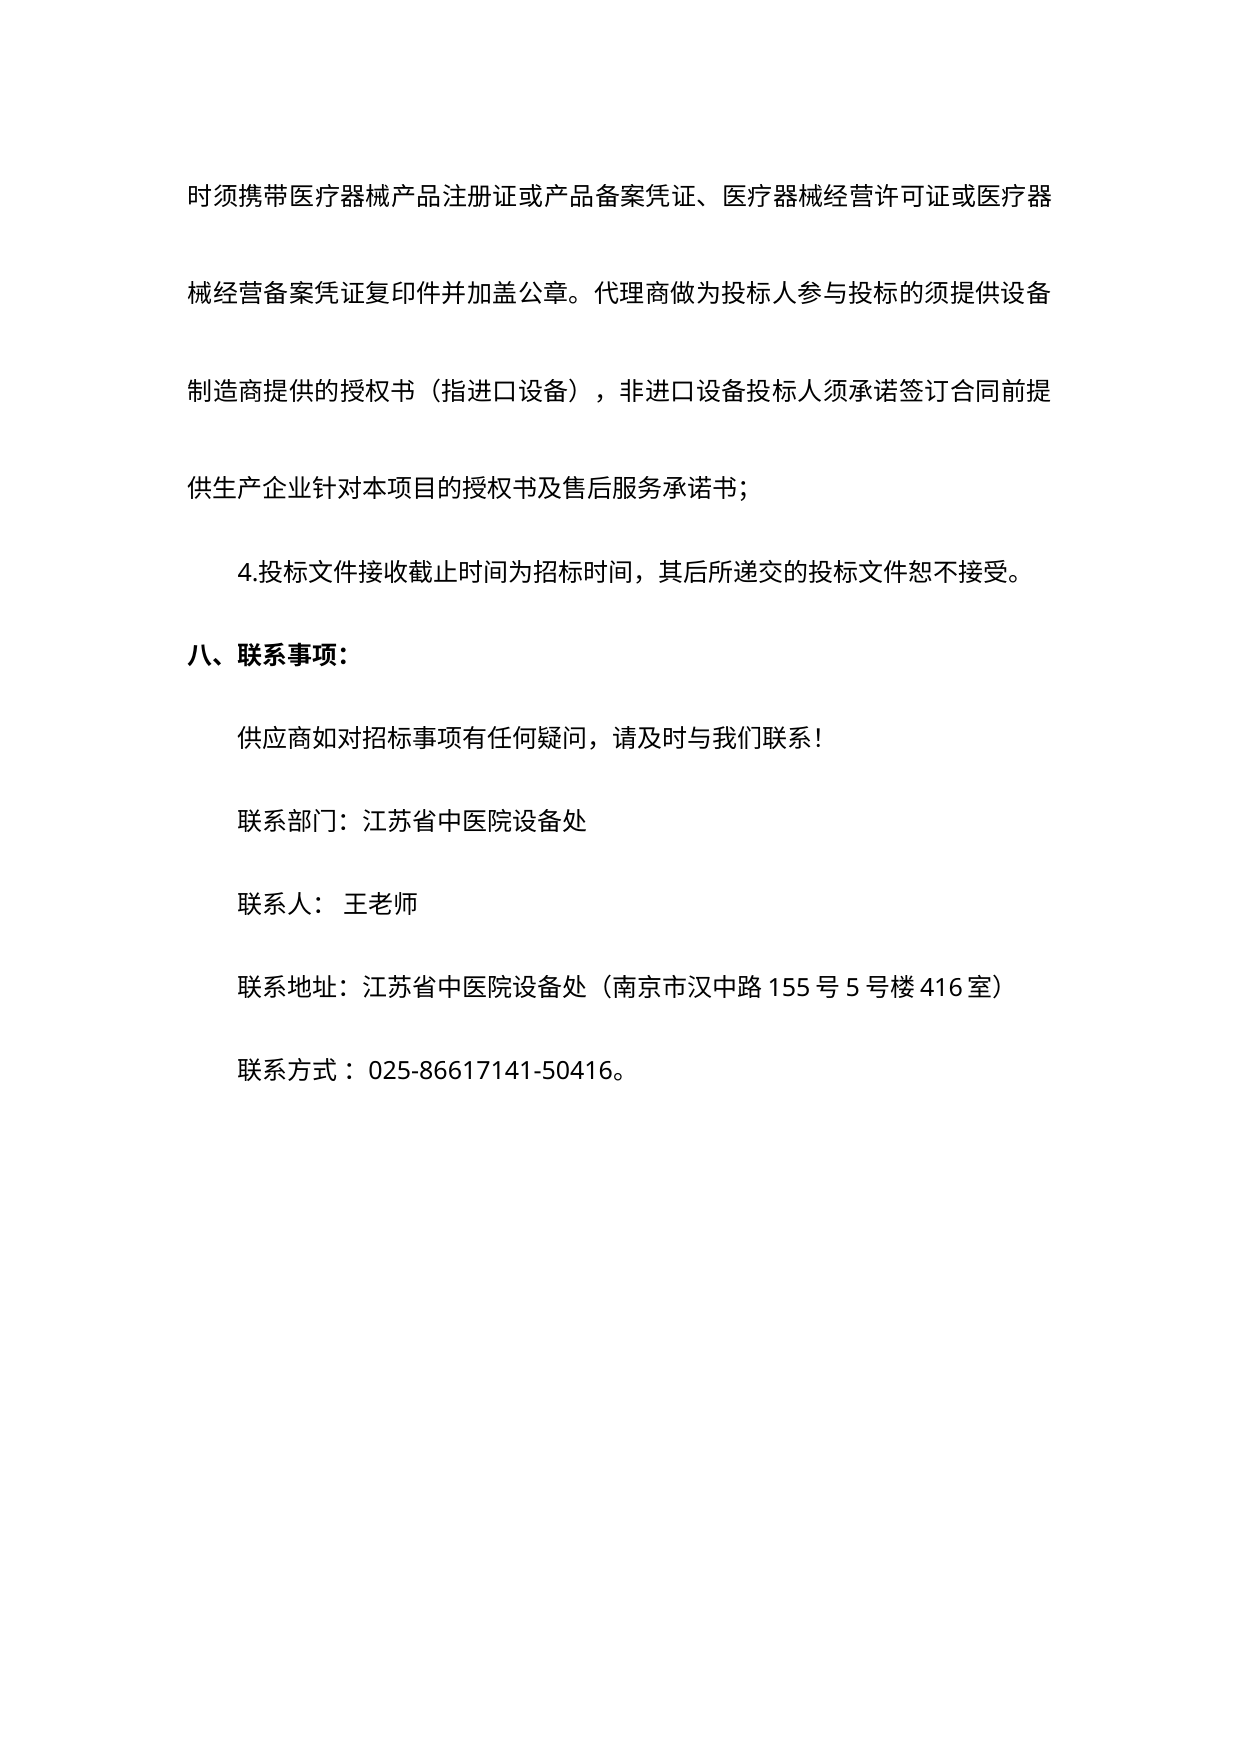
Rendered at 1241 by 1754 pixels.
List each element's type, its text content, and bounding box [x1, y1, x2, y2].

text 八、联系事项： [187, 621, 1053, 686]
text 供应商如对招标事项有任何疑问，请及时与我们联系！ [187, 704, 1053, 769]
text 联系方式 ：025-86617141-50416。 [187, 1036, 1053, 1101]
text 4.投标文件接收截止时间为招标时间，其后所递交的投标文件恕不接受。 [187, 538, 1053, 603]
text 联系地址：江苏省中医院设备处（南京市汉中路155号5号楼416室） [187, 953, 1053, 1018]
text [187, 162, 1053, 519]
text 联系部门：江苏省中医院设备处 [187, 787, 1053, 852]
text 联系人： 王老师 [187, 870, 1053, 935]
